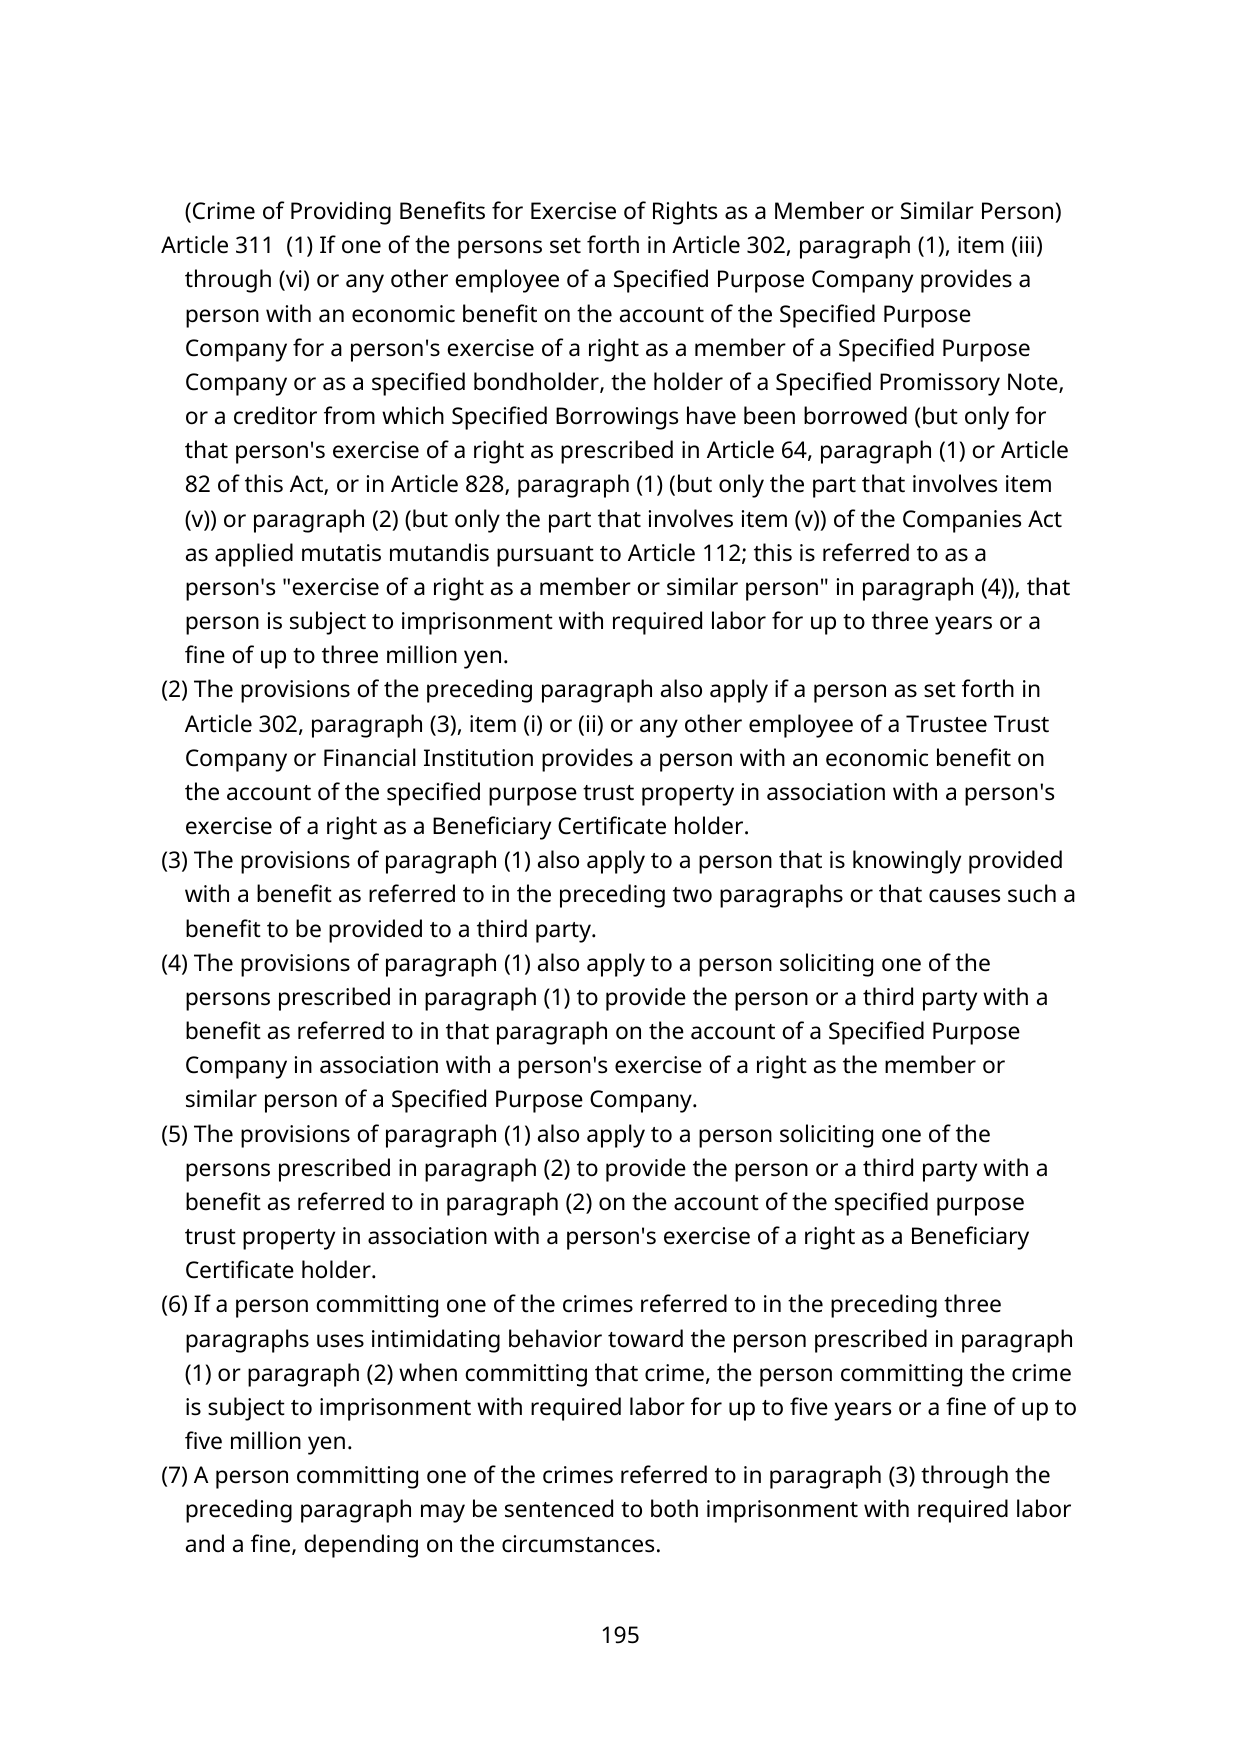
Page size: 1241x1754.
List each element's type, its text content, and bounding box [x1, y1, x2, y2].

text (4) The provisions of paragraph (1) also apply to a person soliciting one of the persons prescribed in paragraph (1) to provide the person or a third party with a benefit as referred to in that paragraph on the account of a Specified Purpose Company in association with a person's exercise of a right as the member or similar person of a Specified Purpose Company. [161, 945, 1079, 1116]
text (3) The provisions of paragraph (1) also apply to a person that is knowingly provided with a benefit as referred to in the preceding two paragraphs or that causes such a benefit to be provided to a third party. [161, 843, 1079, 945]
text (5) The provisions of paragraph (1) also apply to a person soliciting one of the persons prescribed in paragraph (2) to provide the person or a third party with a benefit as referred to in paragraph (2) on the account of the specified purpose trust property in association with a person's exercise of a right as a Beneficiary Certificate holder. [161, 1116, 1079, 1287]
text (2) The provisions of the preceding paragraph also apply if a person as set forth in Article 302, paragraph (3), item (i) or (ii) or any other employee of a Trustee Trust Company or Financial Institution provides a person with an economic benefit on the account of the specified purpose trust property in association with a person's exercise of a right as a Beneficiary Certificate holder. [161, 672, 1079, 843]
text Article 311 (1) If one of the persons set forth in Article 302, paragraph (1), item (iii) through (vi) or any other employee of a Specified Purpose Company provides a person with an economic benefit on the account of the Specified Purpose Company for a person's exercise of a right as a member of a Specified Purpose Company or as a specified bondholder, the holder of a Specified Promissory Note, or a creditor from which Specified Borrowings have been borrowed (but only for that person's exercise of a right as prescribed in Article 64, paragraph (1) or Article 82 of this Act, or in Article 828, paragraph (1) (but only the part that involves item (v)) or paragraph (2) (but only the part that involves item (v)) of the Companies Act as applied mutatis mutandis pursuant to Article 112; this is referred to as a person's "exercise of a right as a member or similar person" in paragraph (4)), that person is subject to imprisonment with required labor for up to three years or a fine of up to three million yen. [161, 228, 1079, 672]
text (6) If a person committing one of the crimes referred to in the preceding three paragraphs uses intimidating behavior toward the person prescribed in paragraph (1) or paragraph (2) when committing that crime, the person committing the crime is subject to imprisonment with required labor for up to five years or a fine of up to five million yen. [161, 1287, 1079, 1458]
text (7) A person committing one of the crimes referred to in paragraph (3) through the preceding paragraph may be sentenced to both imprisonment with required labor and a fine, depending on the circumstances. [161, 1458, 1079, 1560]
text (Crime of Providing Benefits for Exercise of Rights as a Member or Similar Person) [184, 194, 1079, 228]
